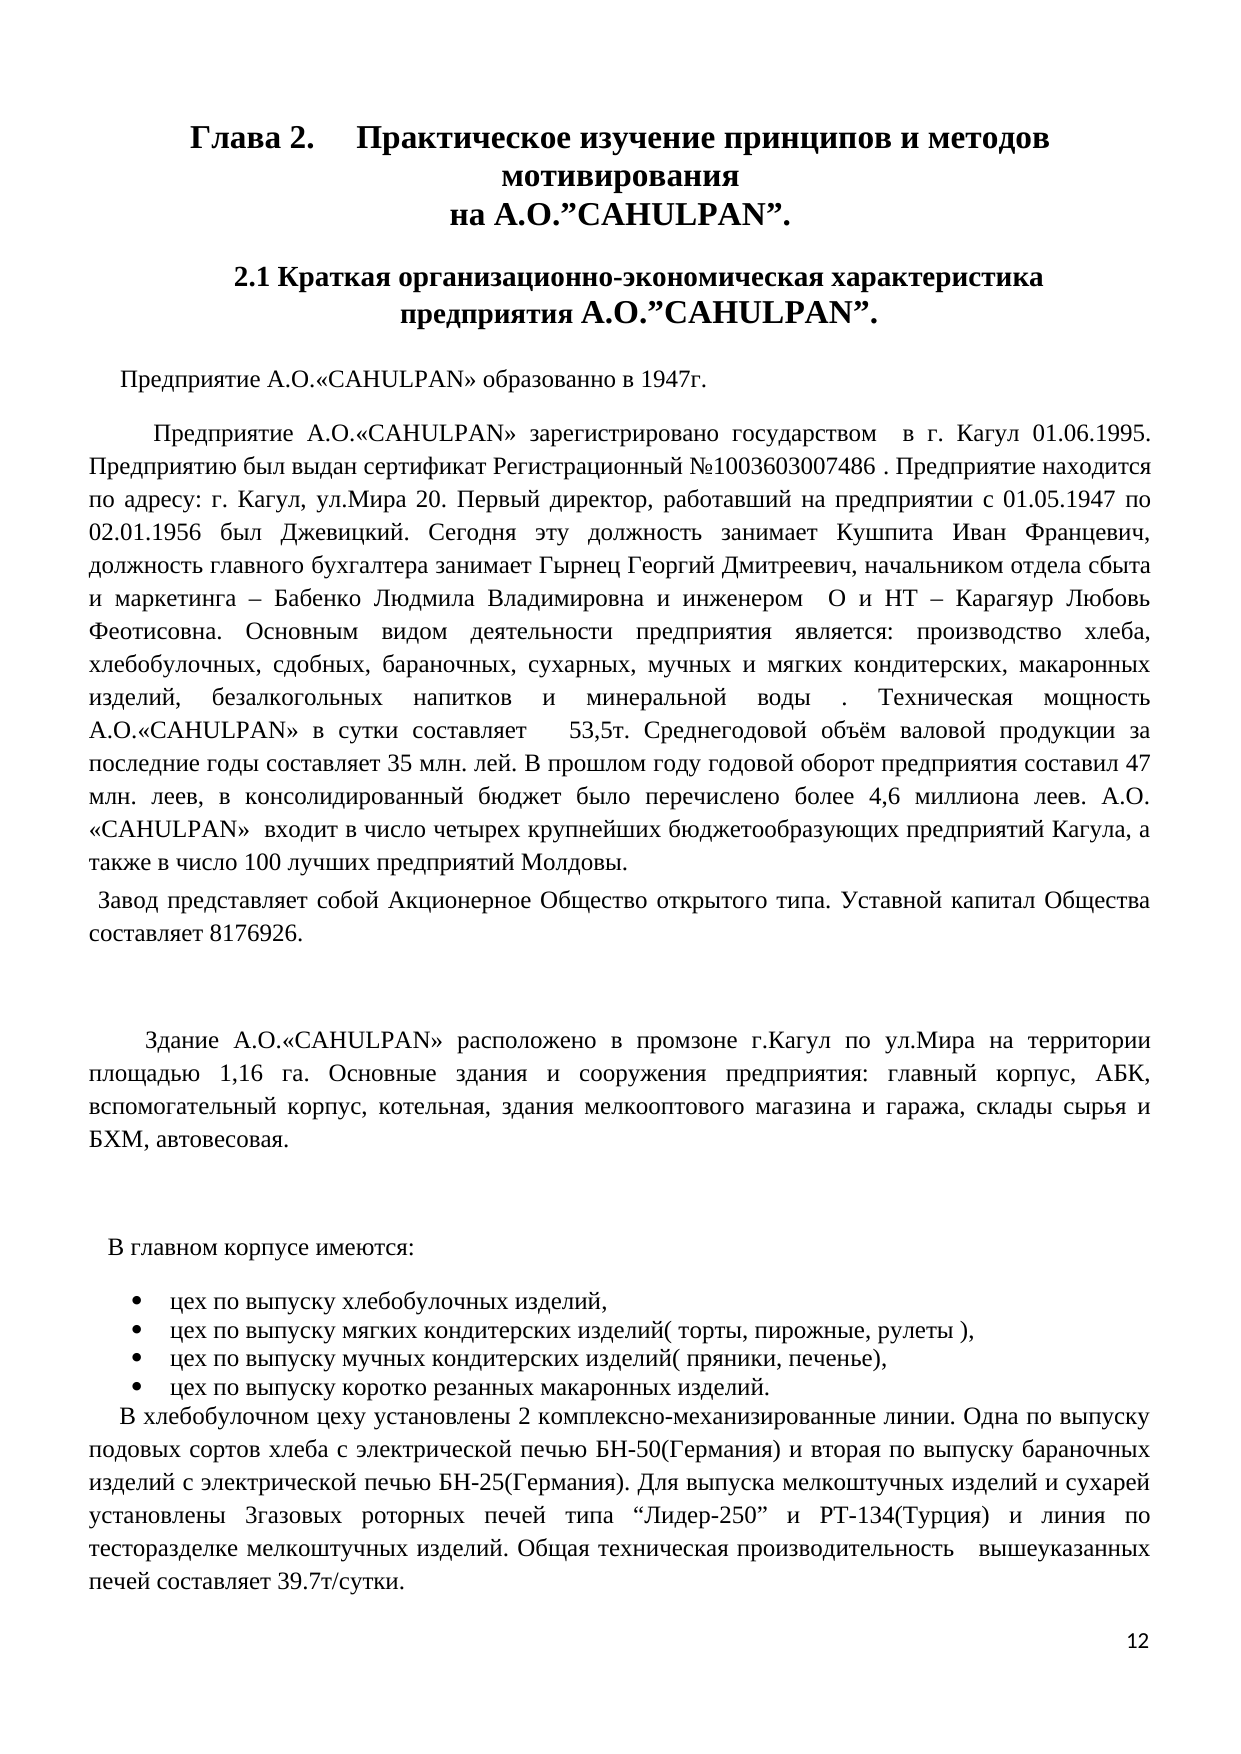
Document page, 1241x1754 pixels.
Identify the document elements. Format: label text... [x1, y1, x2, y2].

list цех по выпуску мучных кондитерских изделий( пряники, печенье), [132, 1343, 1152, 1372]
text Здание A.O.«CAHULPAN» расположено в промзоне г.Кагул по ул.Мира на территории площадью 1,16 га. Основные здания и сооружения предприятия: главный корпус, АБК, вспомогательный корпус, котельная, здания мелкооптового магазина и гаража, склады сырья и БХМ, автовесовая. [89, 1025, 1152, 1153]
text предприятия А.О.”CAHULPAN”. [126, 292, 1152, 331]
text В хлебобулочном цеху установлены 2 комплексно-механизированные линии. Одна по выпуску подовых сортов хлеба с электрической печью БН-50(Германия) и вторая по выпуску бараночных изделий с электрической печью БН-25(Германия). Для выпуска мелкоштучных изделий и сухарей установлены 3газовых роторных печей типа “Лидер-250” и РТ-134(Турция) и линия по тесторазделке мелкоштучных изделий. Общая техническая производительность вышеуказанных печей составляет 39.7т/сутки. [89, 1401, 1152, 1595]
text Глава 2. Практическое изучение принципов и методов мотивирования [89, 117, 1152, 194]
text на А.О.”CAHULPAN”. [89, 194, 1152, 232]
list цех по выпуску хлебобулочных изделий, [132, 1286, 1152, 1315]
text В главном корпусе имеются: [89, 1232, 1152, 1261]
list цех по выпуску коротко резанных макаронных изделий. [132, 1372, 1152, 1401]
text Предприятие A.O.«CAHULPAN» зарегистрировано государством в г. Кагул 01.06.1995. Предприятию был выдан сертификат Регистрационный №1003603007486 . Предприятие находится по адресу: г. Кагул, ул.Мира 20. Первый директор, работавший на предприятии с 01.05.1947 по 02.01.1956 был Джевицкий. Сегодня эту должность занимает Кушпита Иван Францевич, должность главного бухгалтера занимает Гырнец Георгий Дмитреевич, начальником отдела сбыта и маркетинга – Бабенко Людмила Владимировна и инженером О и НТ – Карагяур Любовь Феотисовна. Основным видом деятельности предприятия является: производство хлеба, хлебобулочных, сдобных, бараночных, сухарных, мучных и мягких кондитерских, макаронных изделий, безалкогольных напитков и минеральной воды . Техническая мощность A.O.«CAHULPAN» в сутки составляет 53,5т. Среднегодовой объём валовой продукции за последние годы составляет 35 млн. лей. В прошлом году годовой оборот предприятия составил 47 млн. леев, в консолидированный бюджет было перечислено более 4,6 миллиона леев. А.О. «CAHULPAN» входит в число четырех крупнейших бюджетообразующих предприятий Кагула, а также в число 100 лучших предприятий Молдовы. [89, 418, 1152, 876]
text Завод представляет собой Акционерное Общество открытого типа. Уставной капитал Общества составляет 8176926. [89, 885, 1152, 947]
text Предприятие A.O.«CAHULPAN» образованно в 1947г. [89, 364, 1152, 393]
text 2.1 Краткая организационно-экономическая характеристика [126, 259, 1152, 292]
list цех по выпуску мягких кондитерских изделий( торты, пирожные, рулеты ), [132, 1315, 1152, 1343]
